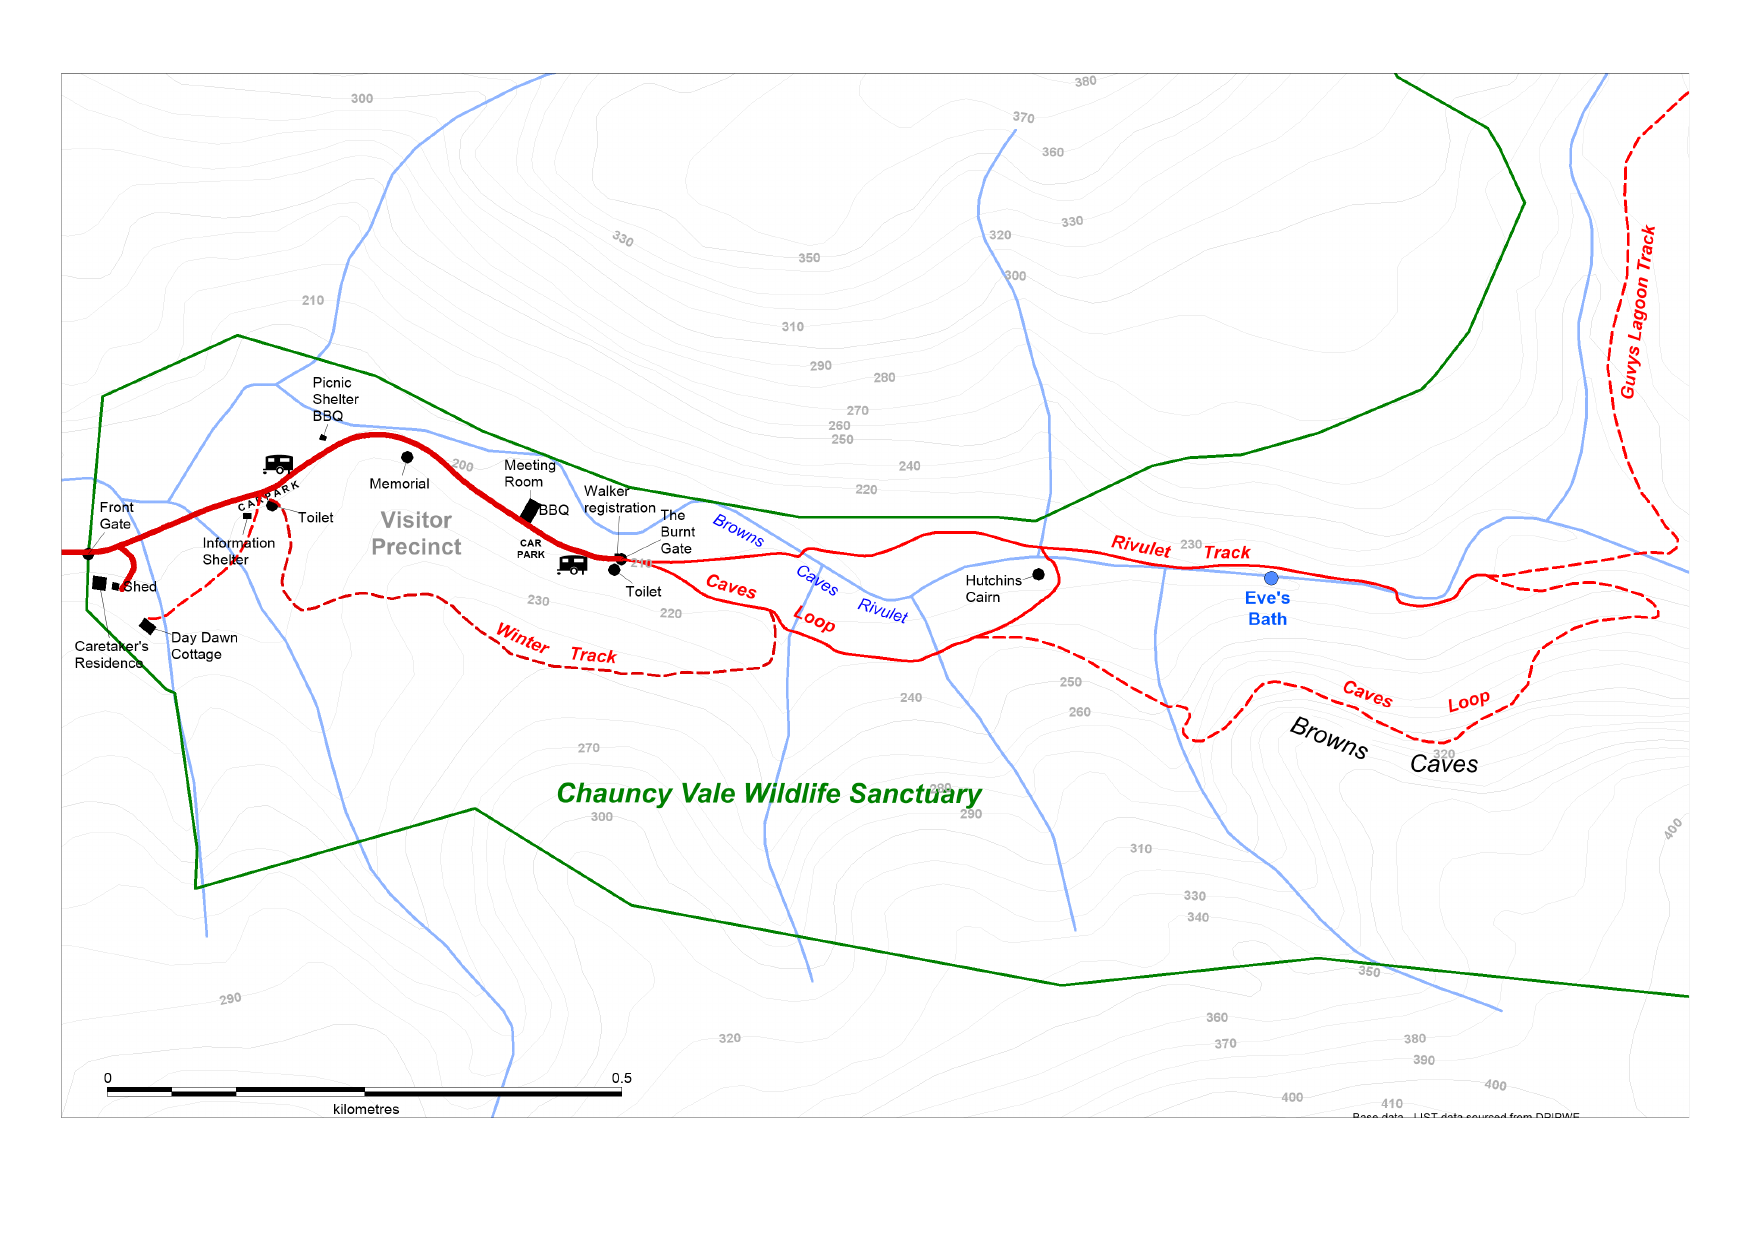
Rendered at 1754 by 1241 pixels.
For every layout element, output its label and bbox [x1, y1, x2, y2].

picture [61, 73, 1690, 1118]
